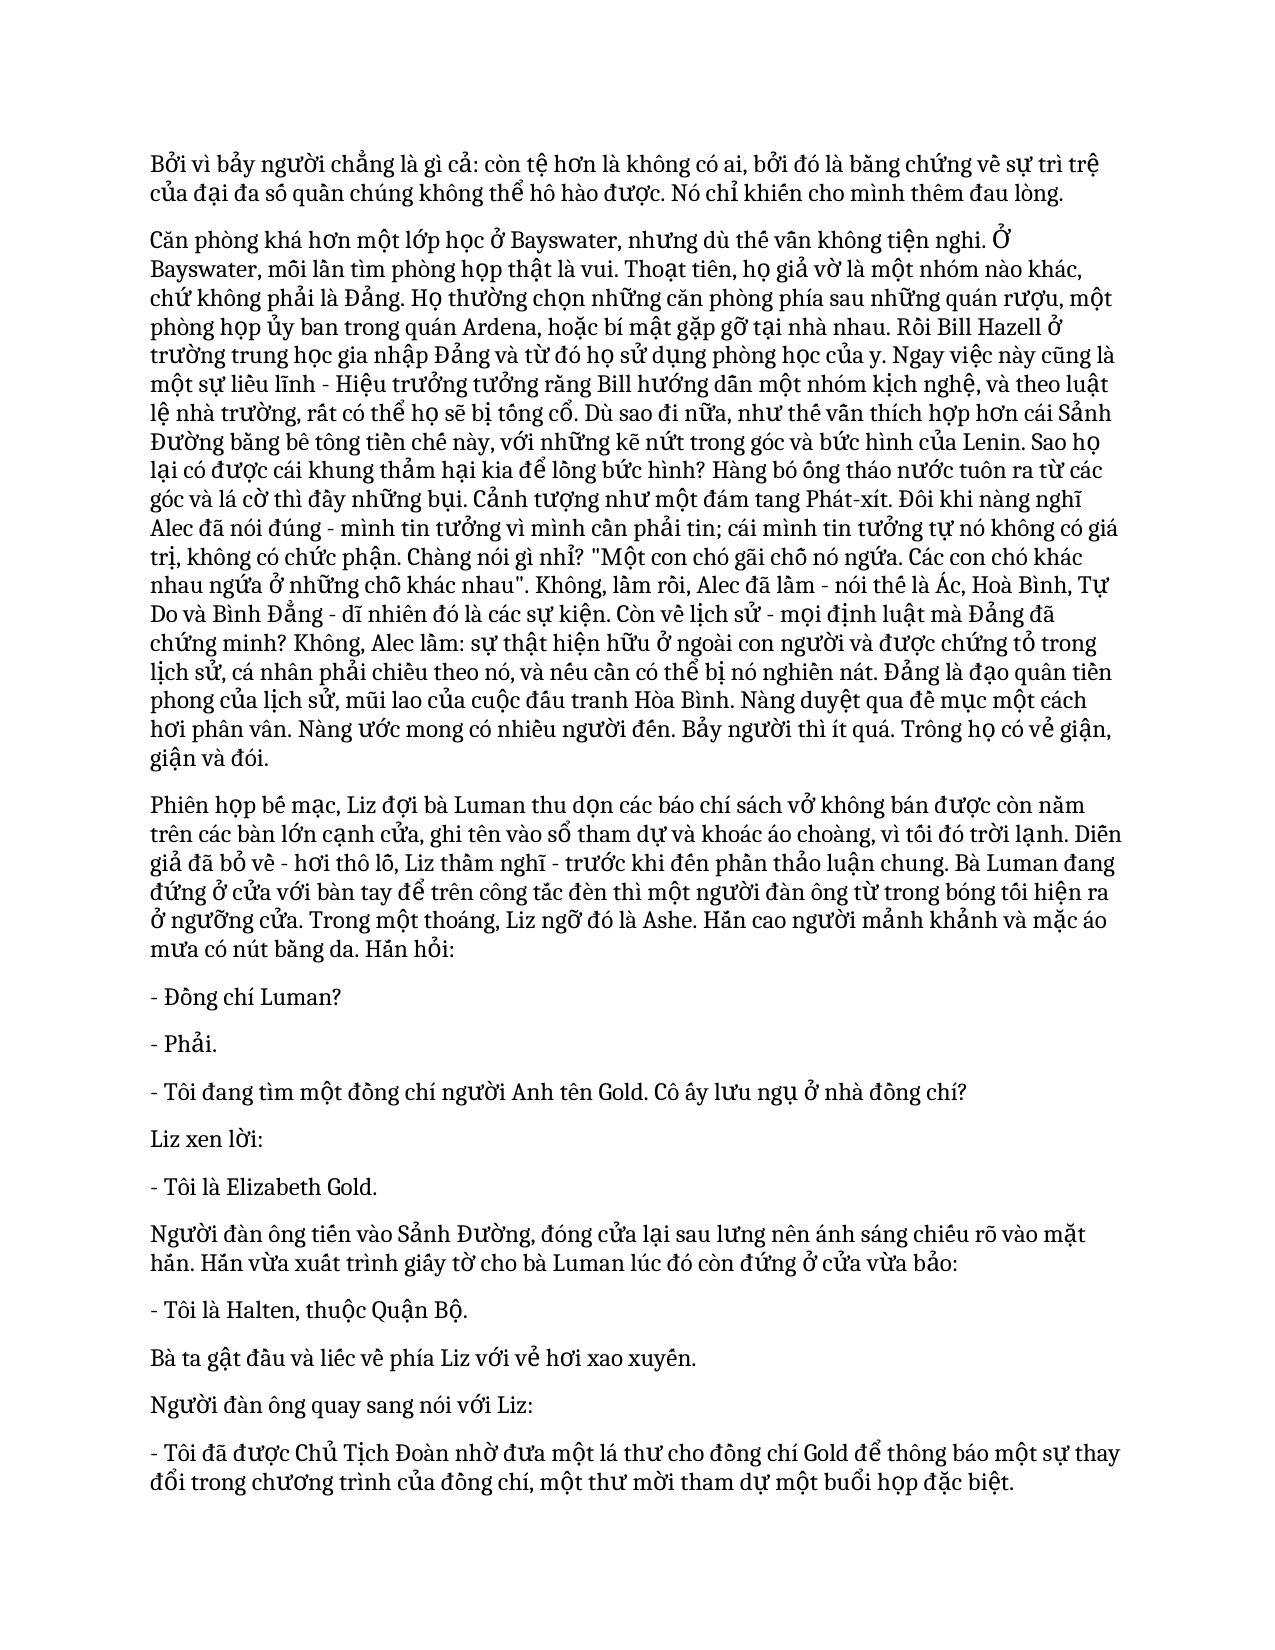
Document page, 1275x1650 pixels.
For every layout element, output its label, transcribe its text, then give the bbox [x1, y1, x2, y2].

text Bởi vì bảy người chẳng là gì cả: còn tệ hơn là không có ai, bởi đó là bằng chứng về sự trì trệ của đại đa số quần chúng không thể hô hào được. Nó chỉ khiến cho mình thêm đau lòng. [150, 150, 1125, 207]
text - Tôi là Halten, thuộc Quận Bộ. [150, 1296, 1125, 1325]
text - Đồng chí Luman? [150, 982, 1125, 1011]
text Phiên họp bế mạc, Liz đợi bà Luman thu dọn các báo chí sách vở không bán được còn nằm trên các bàn lớn cạnh cửa, ghi tên vào sổ tham dự và khoác áo choàng, vì tối đó trời lạnh. Diễn giả đã bỏ về - hơi thô lỗ, Liz thầm nghĩ - trước khi đến phần thảo luận chung. Bà Luman đang đứng ở cửa với bàn tay để trên công tắc đèn thì một người đàn ông từ trong bóng tối hiện ra ở ngưỡng cửa. Trong một thoáng, Liz ngỡ đó là Ashe. Hắn cao người mảnh khảnh và mặc áo mưa có nút bằng da. Hắn hỏi: [150, 791, 1125, 964]
text Liz xen lời: [150, 1125, 1125, 1154]
text - Tôi đang tìm một đồng chí người Anh tên Gold. Cô ấy lưu ngụ ở nhà đồng chí? [150, 1077, 1125, 1106]
text - Phải. [150, 1030, 1125, 1059]
text Bà ta gật đầu và liếc về phía Liz với vẻ hơi xao xuyến. [150, 1344, 1125, 1372]
text Căn phòng khá hơn một lớp học ở Bayswater, nhưng dù thế vẫn không tiện nghi. Ở Bayswater, mỗi lần tìm phòng họp thật là vui. Thoạt tiên, họ giả vờ là một nhóm nào khác, chứ không phải là Đảng. Họ thường chọn những căn phòng phía sau những quán rượu, một phòng họp ủy ban trong quán Ardena, hoặc bí mật gặp gỡ tại nhà nhau. Rồi Bill Hazell ở trường trung học gia nhập Đảng và từ đó họ sử dụng phòng học của y. Ngay việc này cũng là một sự liều lĩnh - Hiệu trưởng tưởng rằng Bill hướng dẫn một nhóm kịch nghệ, và theo luật lệ nhà trường, rất có thể họ sẽ bị tống cổ. Dù sao đi nữa, như thế vẫn thích hợp hơn cái Sảnh Đường bằng bê tông tiền chế này, với những kẽ nứt trong góc và bức hình của Lenin. Sao họ lại có được cái khung thảm hại kia để lồng bức hình? Hàng bó ống tháo nước tuôn ra từ các góc và lá cờ thì đầy những bụi. Cảnh tượng như một đám tang Phát-xít. Đôi khi nàng nghĩ Alec đã nói đúng - mình tin tưởng vì mình cần phải tin; cái mình tin tưởng tự nó không có giá trị, không có chức phận. Chàng nói gì nhỉ? "Một con chó gãi chỗ nó ngứa. Các con chó khác nhau ngứa ở những chỗ khác nhau". Không, lầm rồi, Alec đã lầm - nói thế là Ác, Hoà Bình, Tự Do và Bình Đẳng - dĩ nhiên đó là các sự kiện. Còn về lịch sử - mọi định luật mà Đảng đã chứng minh? Không, Alec lầm: sự thật hiện hữu ở ngoài con người và được chứng tỏ trong lịch sử, cá nhân phải chiều theo nó, và nếu cần có thể bị nó nghiền nát. Đảng là đạo quân tiền phong của lịch sử, mũi lao của cuộc đấu tranh Hòa Bình. Nàng duyệt qua đề mục một cách hơi phân vân. Nàng ước mong có nhiều người đến. Bảy người thì ít quá. Trông họ có vẻ giận, giận và đói. [150, 226, 1125, 772]
text Người đàn ông quay sang nói với Liz: [150, 1391, 1125, 1420]
text - Tôi đã được Chủ Tịch Đoàn nhờ đưa một lá thư cho đồng chí Gold để thông báo một sự thay đổi trong chương trình của đồng chí, một thư mời tham dự một buổi họp đặc biệt. [150, 1439, 1125, 1496]
text Người đàn ông tiến vào Sảnh Đường, đóng cửa lại sau lưng nên ánh sáng chiếu rõ vào mặt hắn. Hắn vừa xuất trình giấy tờ cho bà Luman lúc đó còn đứng ở cửa vừa bảo: [150, 1220, 1125, 1277]
text - Tôi là Elizabeth Gold. [150, 1172, 1125, 1201]
